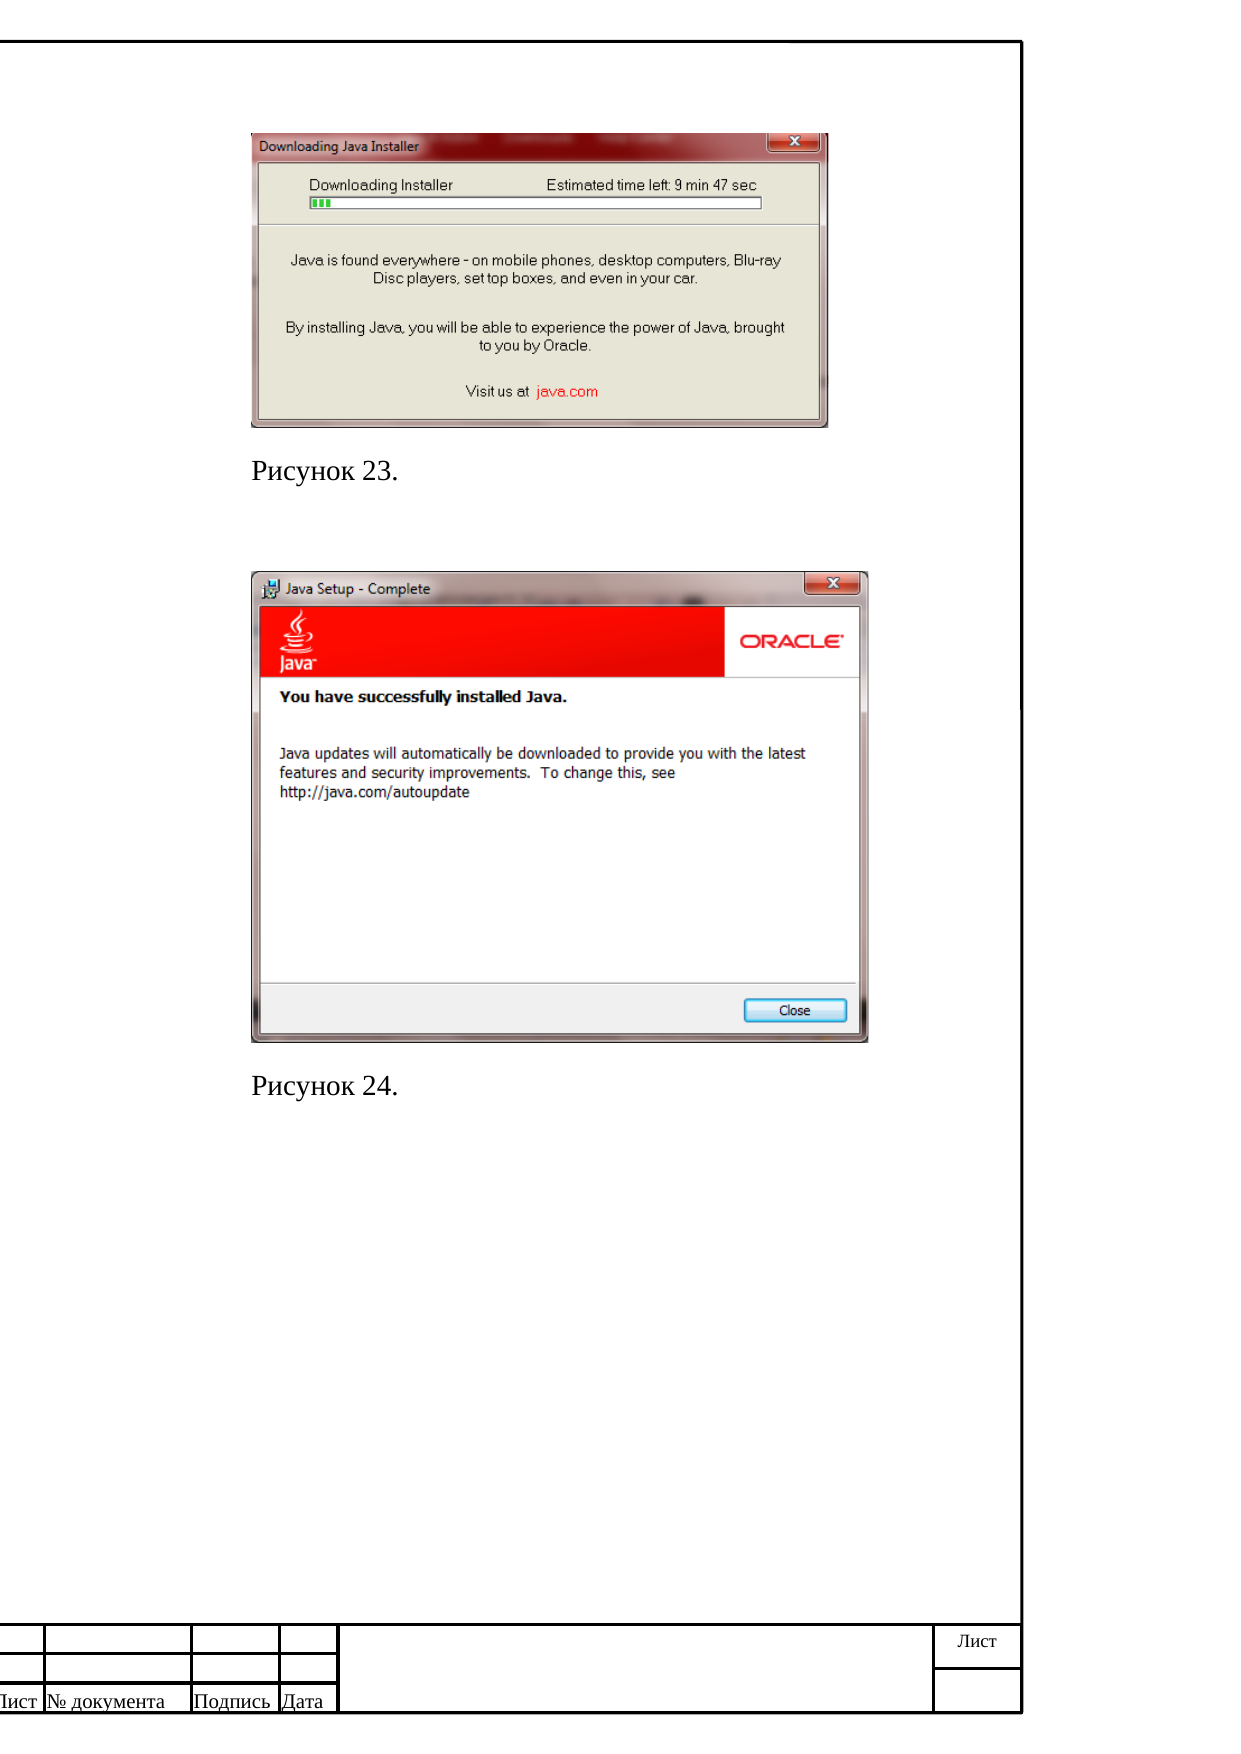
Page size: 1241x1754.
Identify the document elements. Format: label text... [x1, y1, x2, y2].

picture [251, 571, 869, 1043]
text Рисунок 23. [177, 453, 1166, 486]
text Рисунок 24. [177, 1068, 1166, 1101]
picture [251, 133, 829, 428]
